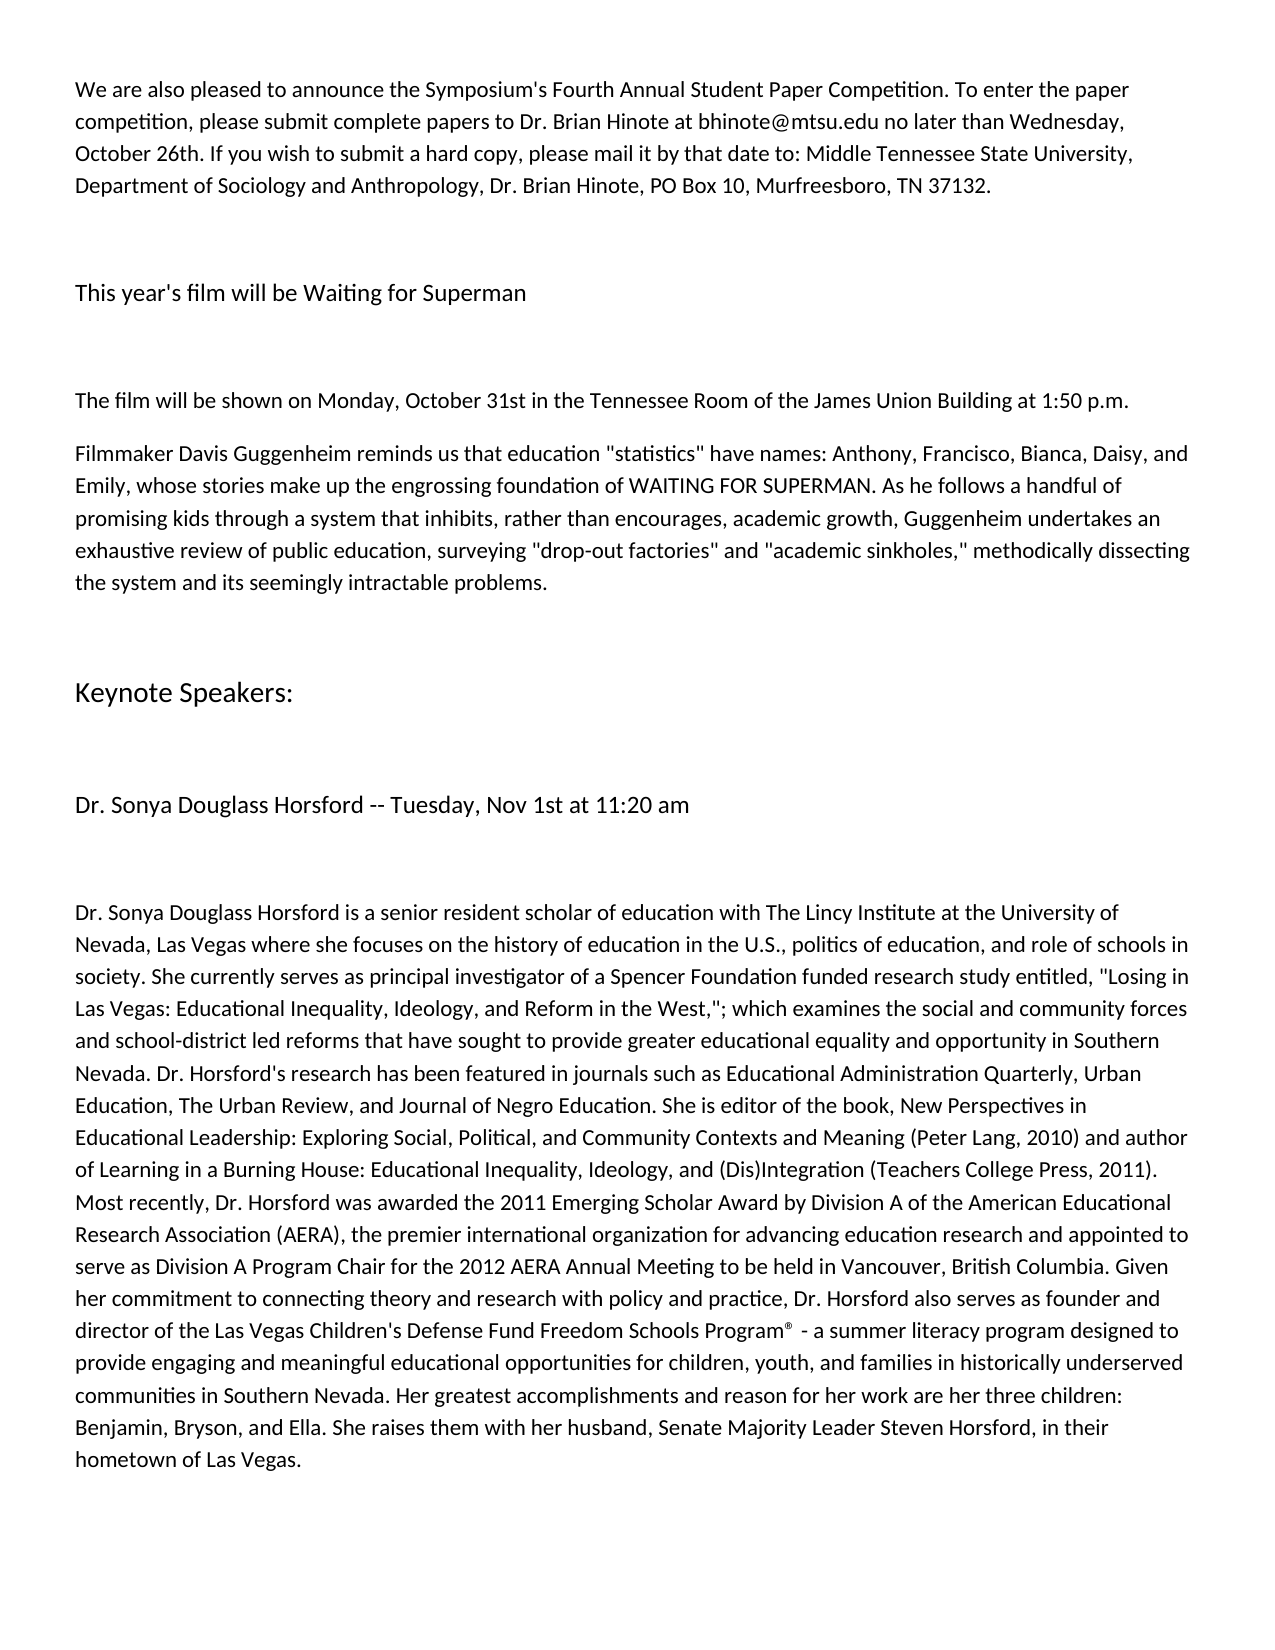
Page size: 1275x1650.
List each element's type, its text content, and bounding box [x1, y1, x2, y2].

text Dr. Sonya Douglass Horsford is a senior resident scholar of education with The Lincy Institute at the University of Nevada, Las Vegas where she focuses on the history of education in the U.S., politics of education, and role of schools in society. She currently serves as principal investigator of a Spencer Foundation funded research study entitled, "Losing in Las Vegas: Educational Inequality, Ideology, and Reform in the West,"; which examines the social and community forces and school-district led reforms that have sought to provide greater educational equality and opportunity in Southern Nevada. Dr. Horsford's research has been featured in journals such as Educational Administration Quarterly, Urban Education, The Urban Review, and Journal of Negro Education. She is editor of the book, New Perspectives in Educational Leadership: Exploring Social, Political, and Community Contexts and Meaning (Peter Lang, 2010) and author of Learning in a Burning House: Educational Inequality, Ideology, and (Dis)Integration (Teachers College Press, 2011). Most recently, Dr. Horsford was awarded the 2011 Emerging Scholar Award by Division A of the American Educational Research Association (AERA), the premier international organization for advancing education research and appointed to serve as Division A Program Chair for the 2012 AERA Annual Meeting to be held in Vancouver, British Columbia. Given her commitment to connecting theory and research with policy and practice, Dr. Horsford also serves as founder and director of the Las Vegas Children's Defense Fund Freedom Schools Program® - a summer literacy program designed to provide engaging and meaningful educational opportunities for children, youth, and families in historically underserved communities in Southern Nevada. Her greatest accomplishments and reason for her work are her three children: Benjamin, Bryson, and Ella. She raises them with her husband, Senate Majority Leader Steven Horsford, in their hometown of Las Vegas. [75, 898, 1200, 1473]
text This year's film will be Waiting for Superman [75, 278, 1200, 308]
text We are also pleased to announce the Symposium's Fourth Annual Student Paper Competition. To enter the paper competition, please submit complete papers to Dr. Brian Hinote at bhinote@mtsu.edu no later than Wednesday, October 26th. If you wish to submit a hard copy, please mail it by that date to: Middle Tennessee State University, Department of Sociology and Anthropology, Dr. Brian Hinote, PO Box 10, Murfreesboro, TN 37132. [75, 75, 1200, 199]
text The film will be shown on Monday, October 31st in the Tennessee Room of the James Union Building at 1:50 p.m. [75, 386, 1200, 414]
text Filmmaker Davis Guggenheim reminds us that education "statistics" have names: Anthony, Francisco, Bianca, Daisy, and Emily, whose stories make up the engrossing foundation of WAITING FOR SUPERMAN. As he follows a handful of promising kids through a system that inhibits, rather than encourages, academic growth, Guggenheim undertakes an exhaustive review of public education, surveying "drop-out factories" and "academic sinkholes," methodically dissecting the system and its seemingly intractable problems. [75, 439, 1200, 596]
text Keynote Speakers: [75, 674, 1200, 710]
text Dr. Sonya Douglass Horsford -- Tuesday, Nov 1st at 11:20 am [75, 789, 1200, 819]
